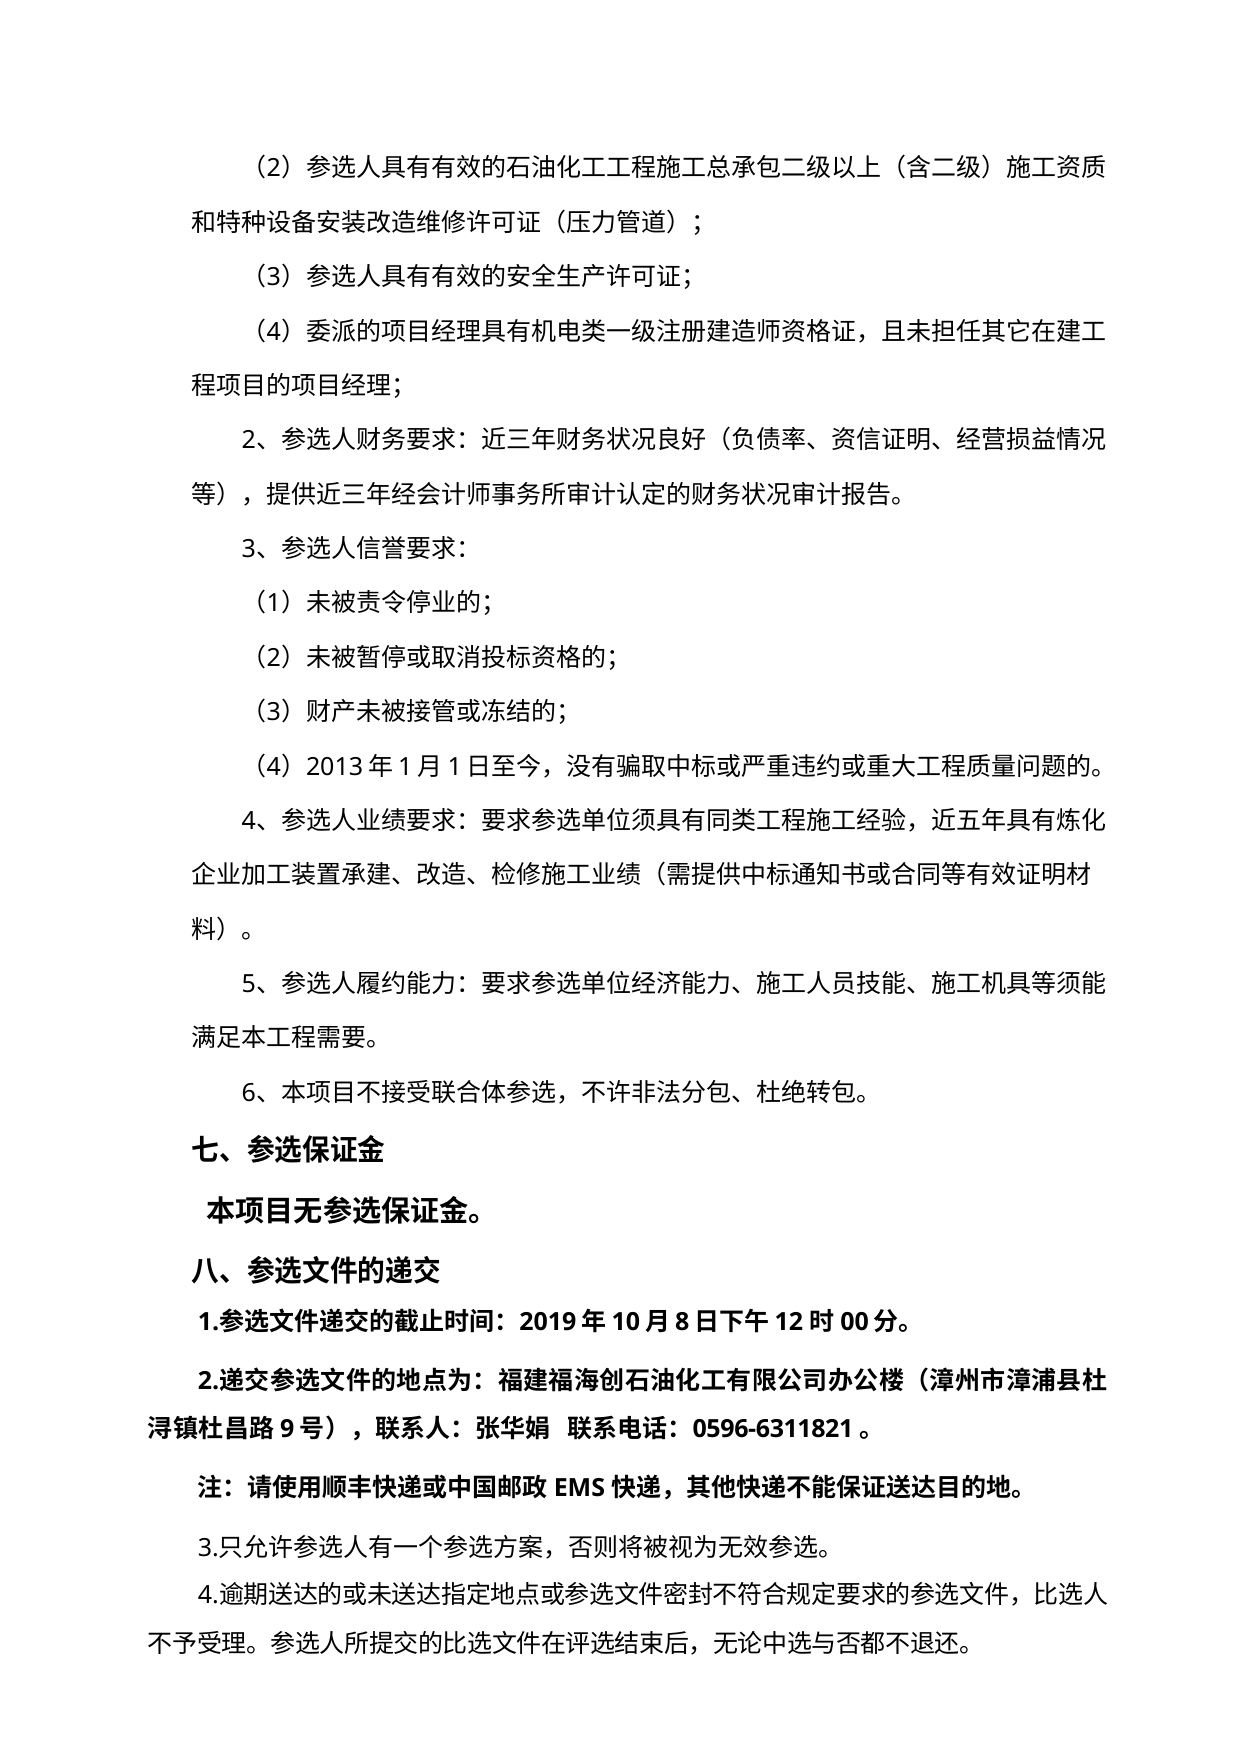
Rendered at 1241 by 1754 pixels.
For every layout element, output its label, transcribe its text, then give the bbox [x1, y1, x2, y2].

text 3.只允许参选人有一个参选方案，否则将被视为无效参选。 [198, 1527, 1121, 1563]
subtitle 本项目无参选保证金。 [206, 1187, 1121, 1229]
text 3、参选人信誉要求： [191, 528, 1121, 565]
text （1）未被责令停业的； [191, 583, 1121, 619]
text （4）2013年1月1日至今，没有骗取中标或严重违约或重大工程质量问题的。 [191, 746, 1121, 782]
text （4）委派的项目经理具有机电类一级注册建造师资格证，且未担任其它在建工程项目的项目经理； [191, 311, 1121, 402]
text （2）未被暂停或取消投标资格的； [191, 637, 1121, 673]
text （3）财产未被接管或冻结的； [191, 692, 1121, 728]
text 2、参选人财务要求：近三年财务状况良好（负债率、资信证明、经营损益情况等），提供近三年经会计师事务所审计认定的财务状况审计报告。 [191, 420, 1121, 510]
text 4.逾期送达的或未送达指定地点或参选文件密封不符合规定要求的参选文件，比选人不予受理。参选人所提交的比选文件在评选结束后，无论中选与否都不退还。 [148, 1574, 1110, 1659]
subtitle 注：请使用顺丰快递或中国邮政 EMS 快递，其他快递不能保证送达目的地。 [148, 1468, 1110, 1504]
text （3）参选人具有有效的安全生产许可证； [191, 257, 1121, 293]
subtitle 七、参选保证金 [191, 1127, 1121, 1169]
text 6、本项目不接受联合体参选，不许非法分包、杜绝转包。 [191, 1072, 1121, 1108]
subtitle 2.递交参选文件的地点为：福建福海创石油化工有限公司办公楼（漳州市漳浦县杜浔镇杜昌路9号），联系人：张华娟 联系电话：0596-6311821 。 [148, 1360, 1110, 1444]
subtitle 1.参选文件递交的截止时间：2019年10月8日下午12 时 00分。 [148, 1301, 1110, 1337]
subtitle 八、参选文件的递交 [191, 1247, 1121, 1290]
text （2）参选人具有有效的石油化工工程施工总承包二级以上（含二级）施工资质和特种设备安装改造维修许可证（压力管道）； [191, 148, 1121, 238]
text 4、参选人业绩要求：要求参选单位须具有同类工程施工经验，近五年具有炼化企业加工装置承建、改造、检修施工业绩（需提供中标通知书或合同等有效证明材料）。 [191, 800, 1121, 945]
text 5、参选人履约能力：要求参选单位经济能力、施工人员技能、施工机具等须能满足本工程需要。 [191, 963, 1121, 1054]
